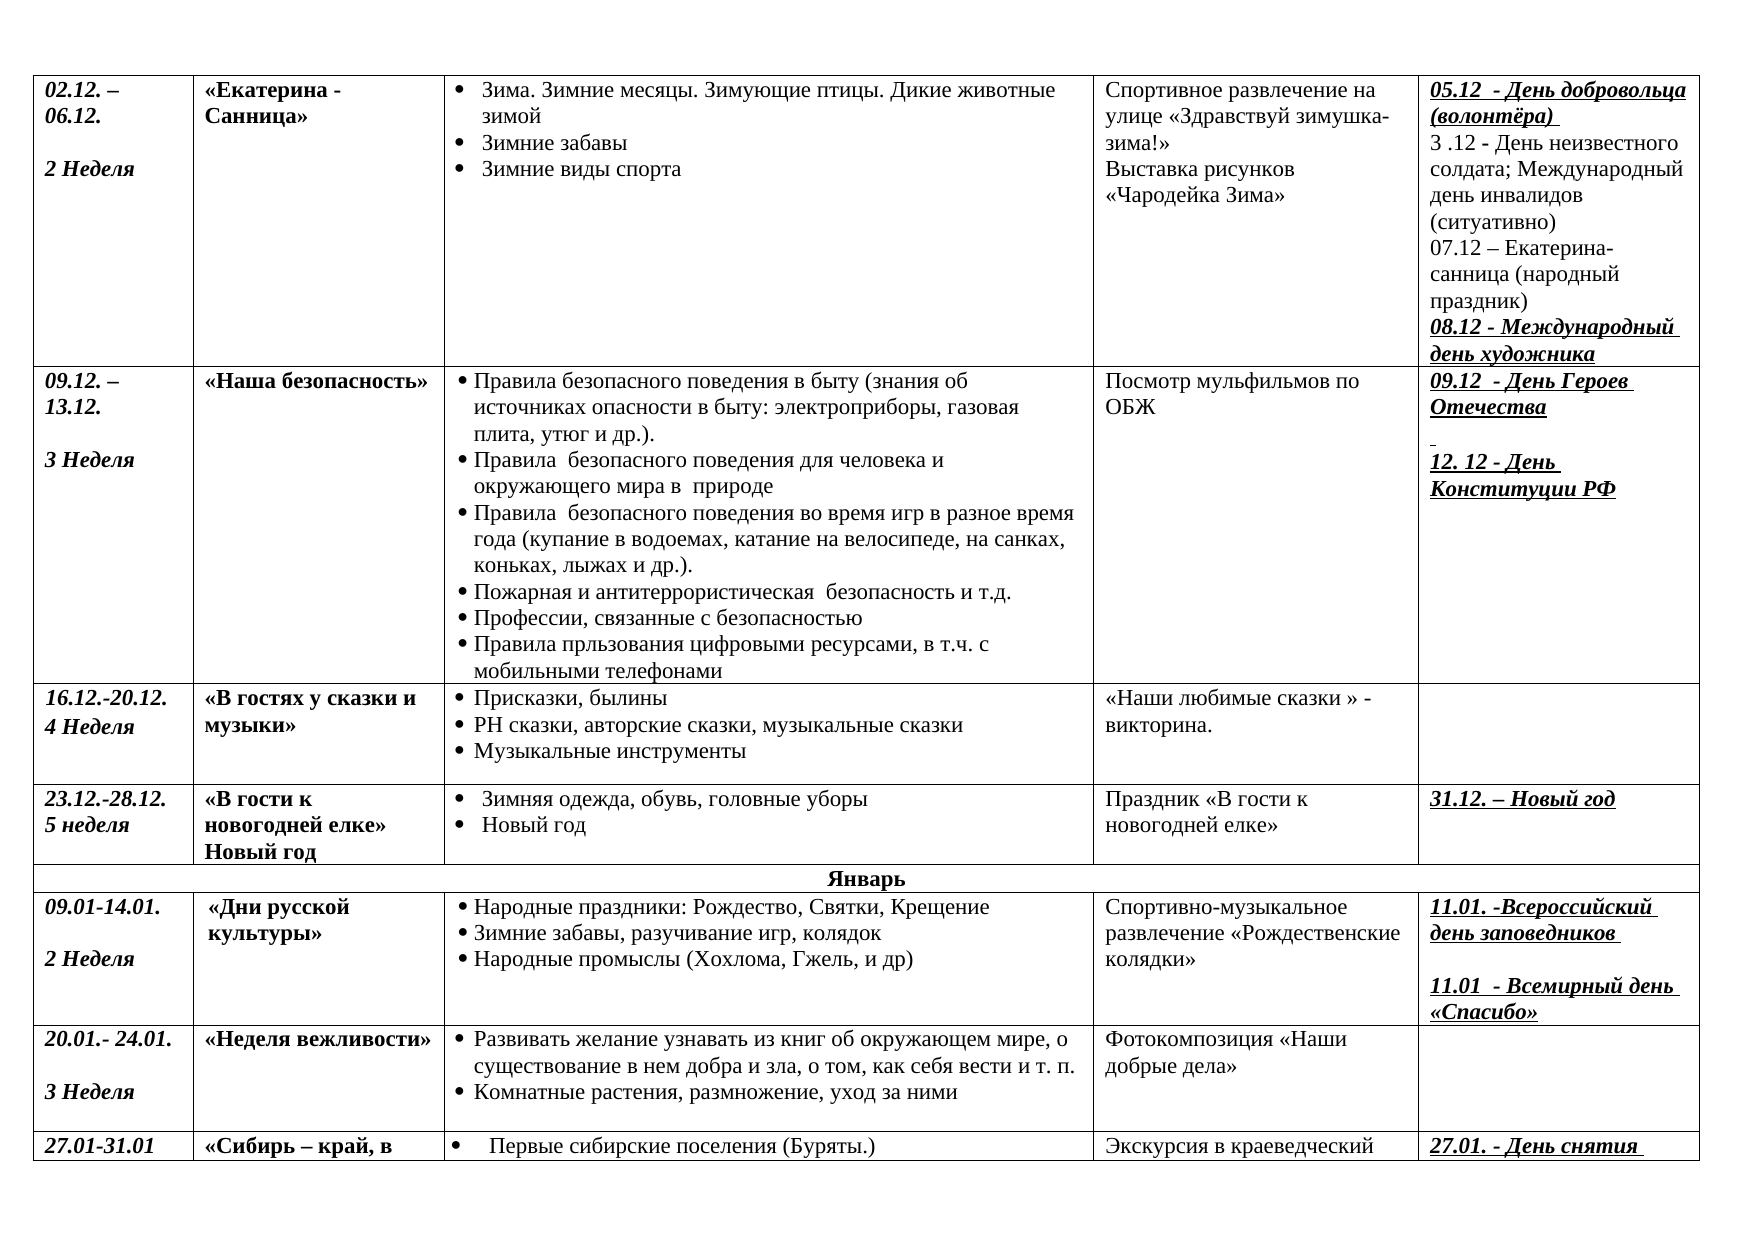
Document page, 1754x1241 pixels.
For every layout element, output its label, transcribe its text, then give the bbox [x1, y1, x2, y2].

table_cell 31.12. – Новый год [1419, 785, 1699, 864]
table_cell Фотокомпозиция «Наши добрые дела» [1094, 1026, 1418, 1131]
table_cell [194, 1132, 444, 1160]
table_cell 09.12. – 13.12. 3 Неделя [34, 367, 193, 683]
table_cell [1419, 684, 1699, 784]
table_cell «Неделя вежливости» [194, 1026, 444, 1131]
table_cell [445, 1132, 1093, 1160]
table_cell 09.01-14.01. 2 Неделя [34, 893, 193, 1024]
table_cell Развивать желание узнавать из книг об окружающем мире, о существование в нем добра и зла, о том, как себя вести и т. п. Комнатные растения, размножение, уход за ними [445, 1026, 1093, 1131]
table_cell «Дни русской культуры» [194, 893, 444, 1024]
table_cell Присказки, былины РН сказки, авторские сказки, музыкальные сказки Музыкальные инструменты [445, 684, 1093, 784]
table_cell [34, 1132, 193, 1160]
table_cell 02.12. – 06.12. 2 Неделя [34, 76, 193, 366]
table_cell «В гости к новогодней елке» Новый год [194, 785, 444, 864]
table_cell «Наша безопасность» [194, 367, 444, 683]
table_cell «В гостях у сказки и музыки» [194, 684, 444, 784]
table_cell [1094, 1132, 1418, 1160]
table_cell 20.01.- 24.01. 3 Неделя [34, 1026, 193, 1131]
table_cell Правила безопасного поведения в быту (знания об источниках опасности в быту: электроприборы, газовая плита, утюг и др.). Правила безопасного поведения для человека и окружающего мира в природе Правила безопасного поведения во время игр в разное время года (купание в водоемах, катание на велосипеде, на санках, коньках, лыжах и др.). Пожарная и антитеррористическая безопасность и т.д. Профессии, связанные с безопасностью Правила прльзования цифровыми ресурсами, в т.ч. с мобильными телефонами [445, 367, 1093, 683]
table_cell «Екатерина - Санница» [194, 76, 444, 366]
table_cell Спортивное развлечение на улице «Здравствуй зимушка-зима!» Выставка рисунков «Чародейка Зима» [1094, 76, 1418, 366]
table_cell 05.12 - День добровольца (волонтёра) 3 .12 - День неизвестного солдата; Международный день инвалидов (ситуативно) 07.12 – Екатерина-санница (народный праздник) 08.12 - Международный день художника [1419, 76, 1699, 366]
table_cell Народные праздники: Рождество, Святки, Крещение Зимние забавы, разучивание игр, колядок Народные промыслы (Хохлома, Гжель, и др) [445, 893, 1093, 1024]
table_cell [1419, 1026, 1699, 1131]
table_cell Праздник «В гости к новогодней елке» [1094, 785, 1418, 864]
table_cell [1419, 1132, 1699, 1160]
table_cell Зима. Зимние месяцы. Зимующие птицы. Дикие животные зимой Зимние забавы Зимние виды спорта [445, 76, 1093, 366]
table_cell Зимняя одежда, обувь, головные уборы Новый год [445, 785, 1093, 864]
table_cell Посмотр мульфильмов по ОБЖ [1094, 367, 1418, 683]
table_cell Спортивно-музыкальное развлечение «Рождественские колядки» [1094, 893, 1418, 1024]
table_cell «Наши любимые сказки » -викторина. [1094, 684, 1418, 784]
table_cell 09.12 - День Героев Отечества 12. 12 - День Конституции РФ [1419, 367, 1699, 683]
table_cell 23.12.-28.12. 5 неделя [34, 785, 193, 864]
table_cell 16.12.-20.12. 4 Неделя [34, 684, 193, 784]
table_cell 11.01. -Всероссийский день заповедников 11.01 - Всемирный день «Спасибо» [1419, 893, 1699, 1024]
table_cell Январь [34, 865, 1699, 892]
